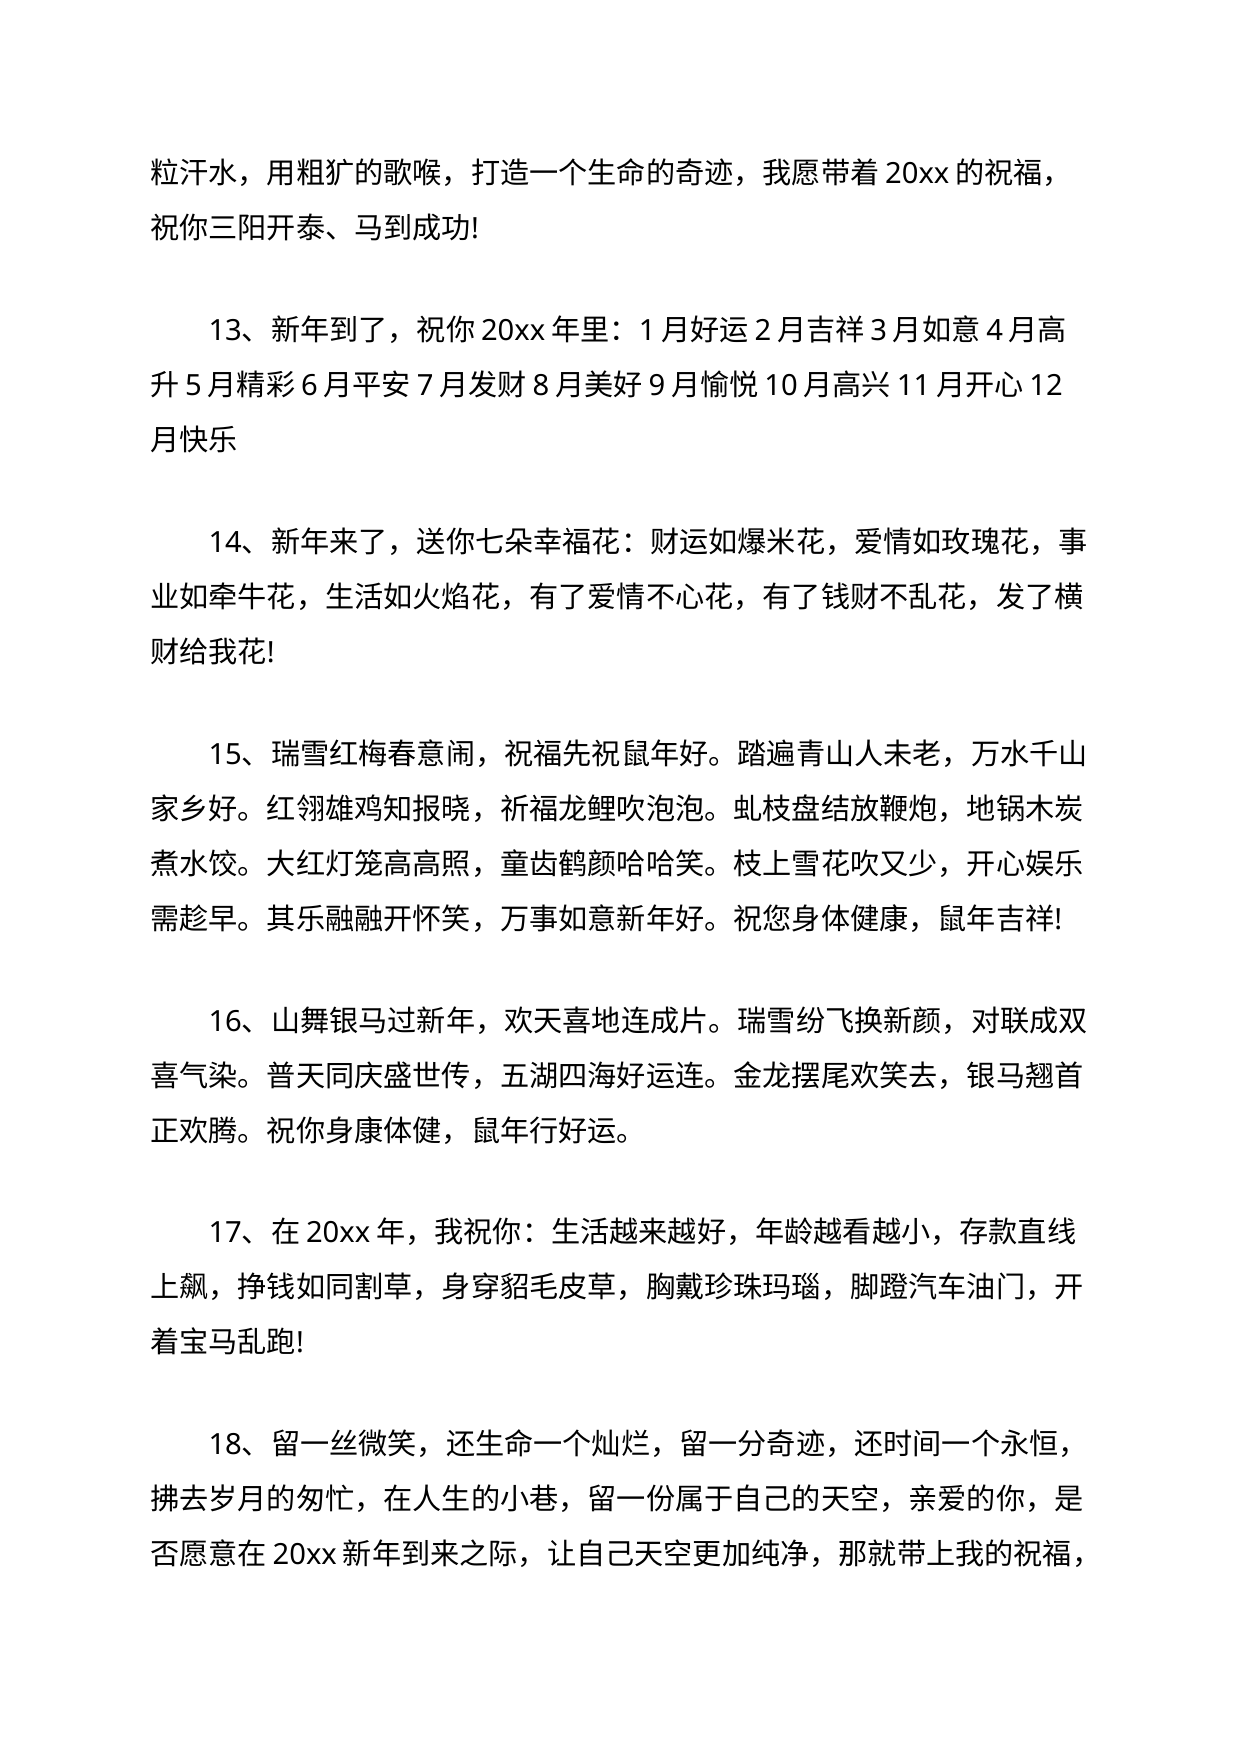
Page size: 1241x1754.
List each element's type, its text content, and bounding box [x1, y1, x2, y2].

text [150, 150, 1090, 247]
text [150, 1421, 1090, 1573]
text 14、新年来了，送你七朵幸福花：财运如爆米花，爱情如玫瑰花，事业如牵牛花，生活如火焰花，有了爱情不心花，有了钱财不乱花，发了横财给我花! [150, 519, 1090, 671]
text 17、在20xx年，我祝你：生活越来越好，年龄越看越小，存款直线上飙，挣钱如同割草，身穿貂毛皮草，胸戴珍珠玛瑙，脚蹬汽车油门，开着宝马乱跑! [150, 1209, 1090, 1361]
text 15、瑞雪红梅春意闹，祝福先祝鼠年好。踏遍青山人未老，万水千山家乡好。红翎雄鸡知报晓，祈福龙鲤吹泡泡。虬枝盘结放鞭炮，地锅木炭煮水饺。大红灯笼高高照，童齿鹤颜哈哈笑。枝上雪花吹又少，开心娱乐需趁早。其乐融融开怀笑，万事如意新年好。祝您身体健康，鼠年吉祥! [150, 731, 1090, 938]
text 16、山舞银马过新年，欢天喜地连成片。瑞雪纷飞换新颜，对联成双喜气染。普天同庆盛世传，五湖四海好运连。金龙摆尾欢笑去，银马翘首正欢腾。祝你身康体健，鼠年行好运。 [150, 997, 1090, 1149]
text 13、新年到了，祝你20xx年里：1月好运2月吉祥3月如意4月高升5月精彩6月平安7月发财8月美好9月愉悦10月高兴11月开心12月快乐 [150, 307, 1090, 459]
